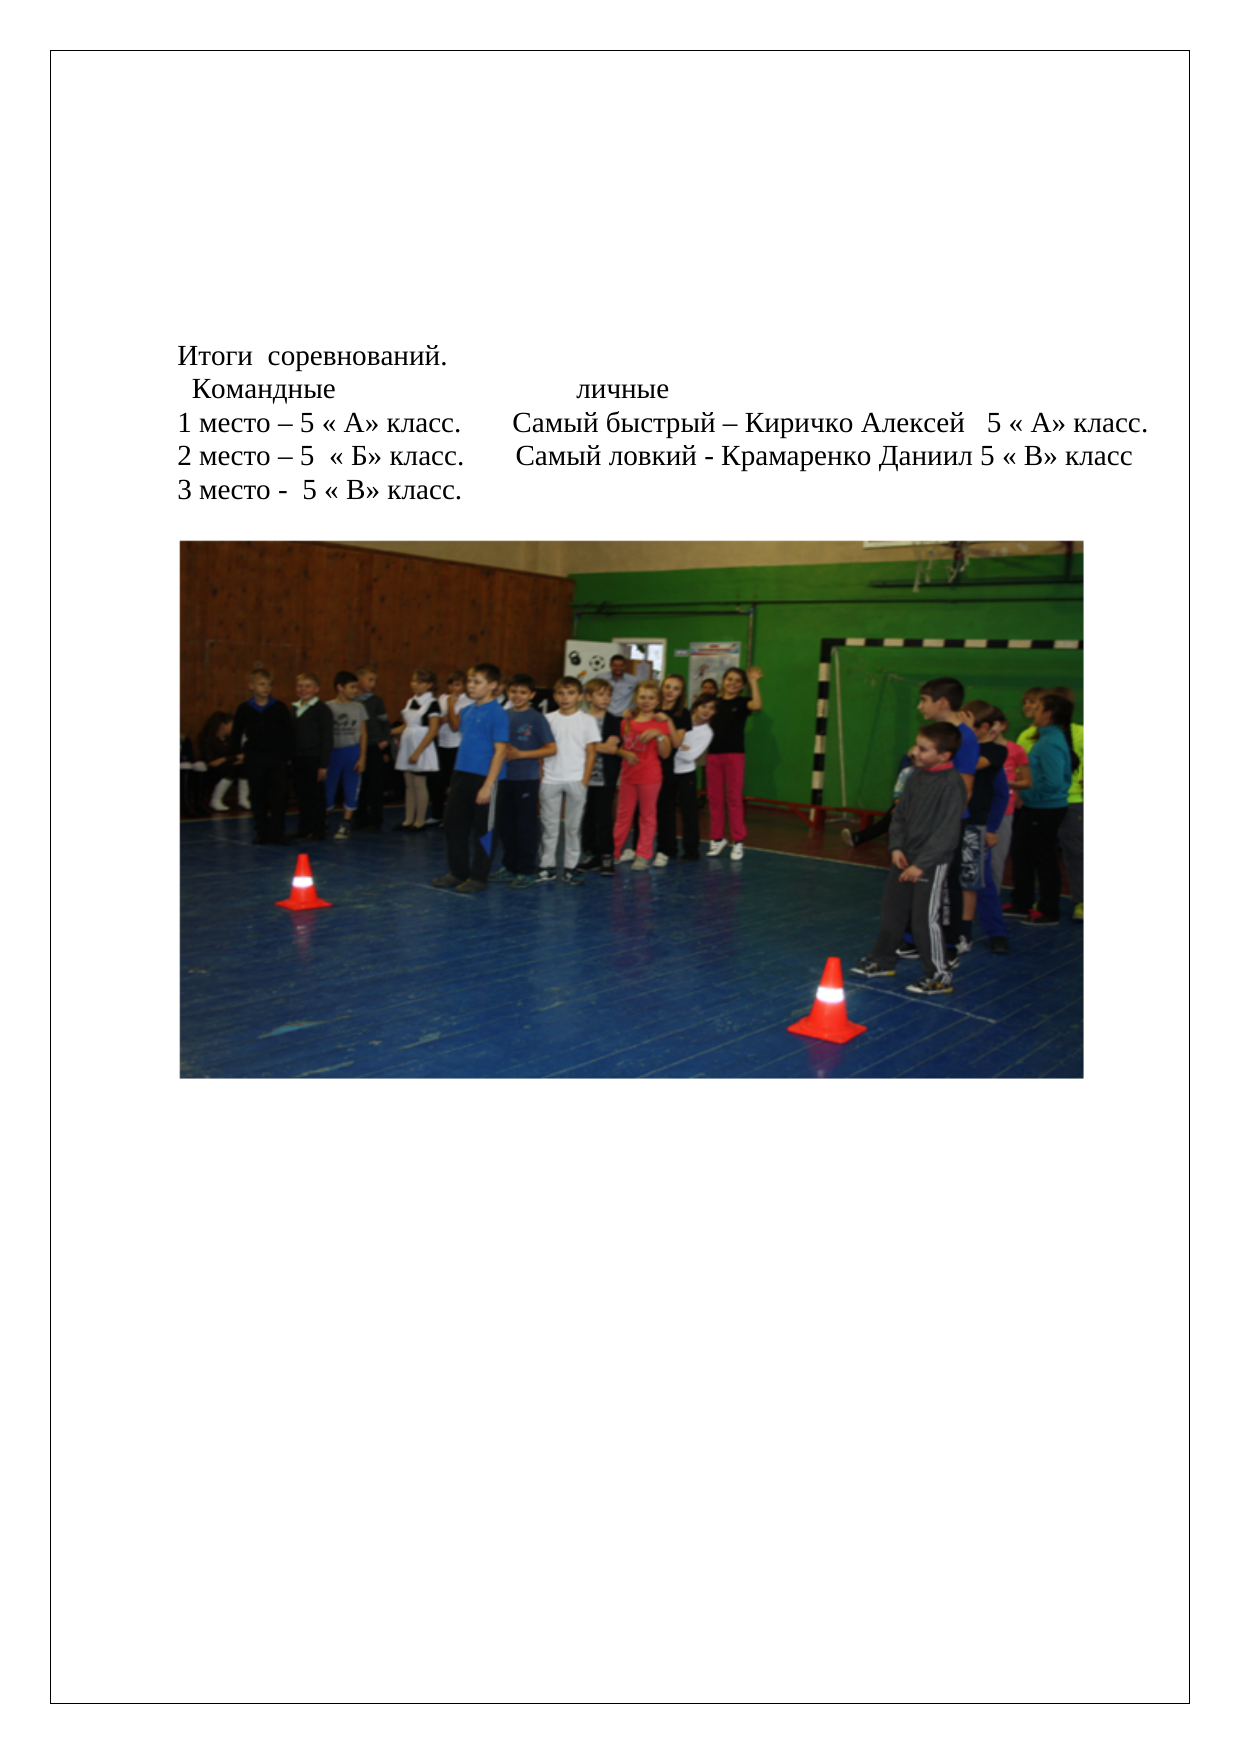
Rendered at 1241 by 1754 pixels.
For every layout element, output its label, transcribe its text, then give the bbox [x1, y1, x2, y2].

picture [177, 538, 1087, 1082]
text 3 место - 5 « В» класс. [177, 472, 1152, 505]
text Командные личные [177, 371, 1152, 405]
text Итоги соревнований. [177, 338, 1152, 371]
text 1 место – 5 « А» класс. Самый быстрый – Киричко Алексей 5 « А» класс. [177, 405, 1152, 438]
text 2 место – 5 « Б» класс. Самый ловкий - Крамаренко Даниил 5 « В» класс [177, 438, 1152, 472]
